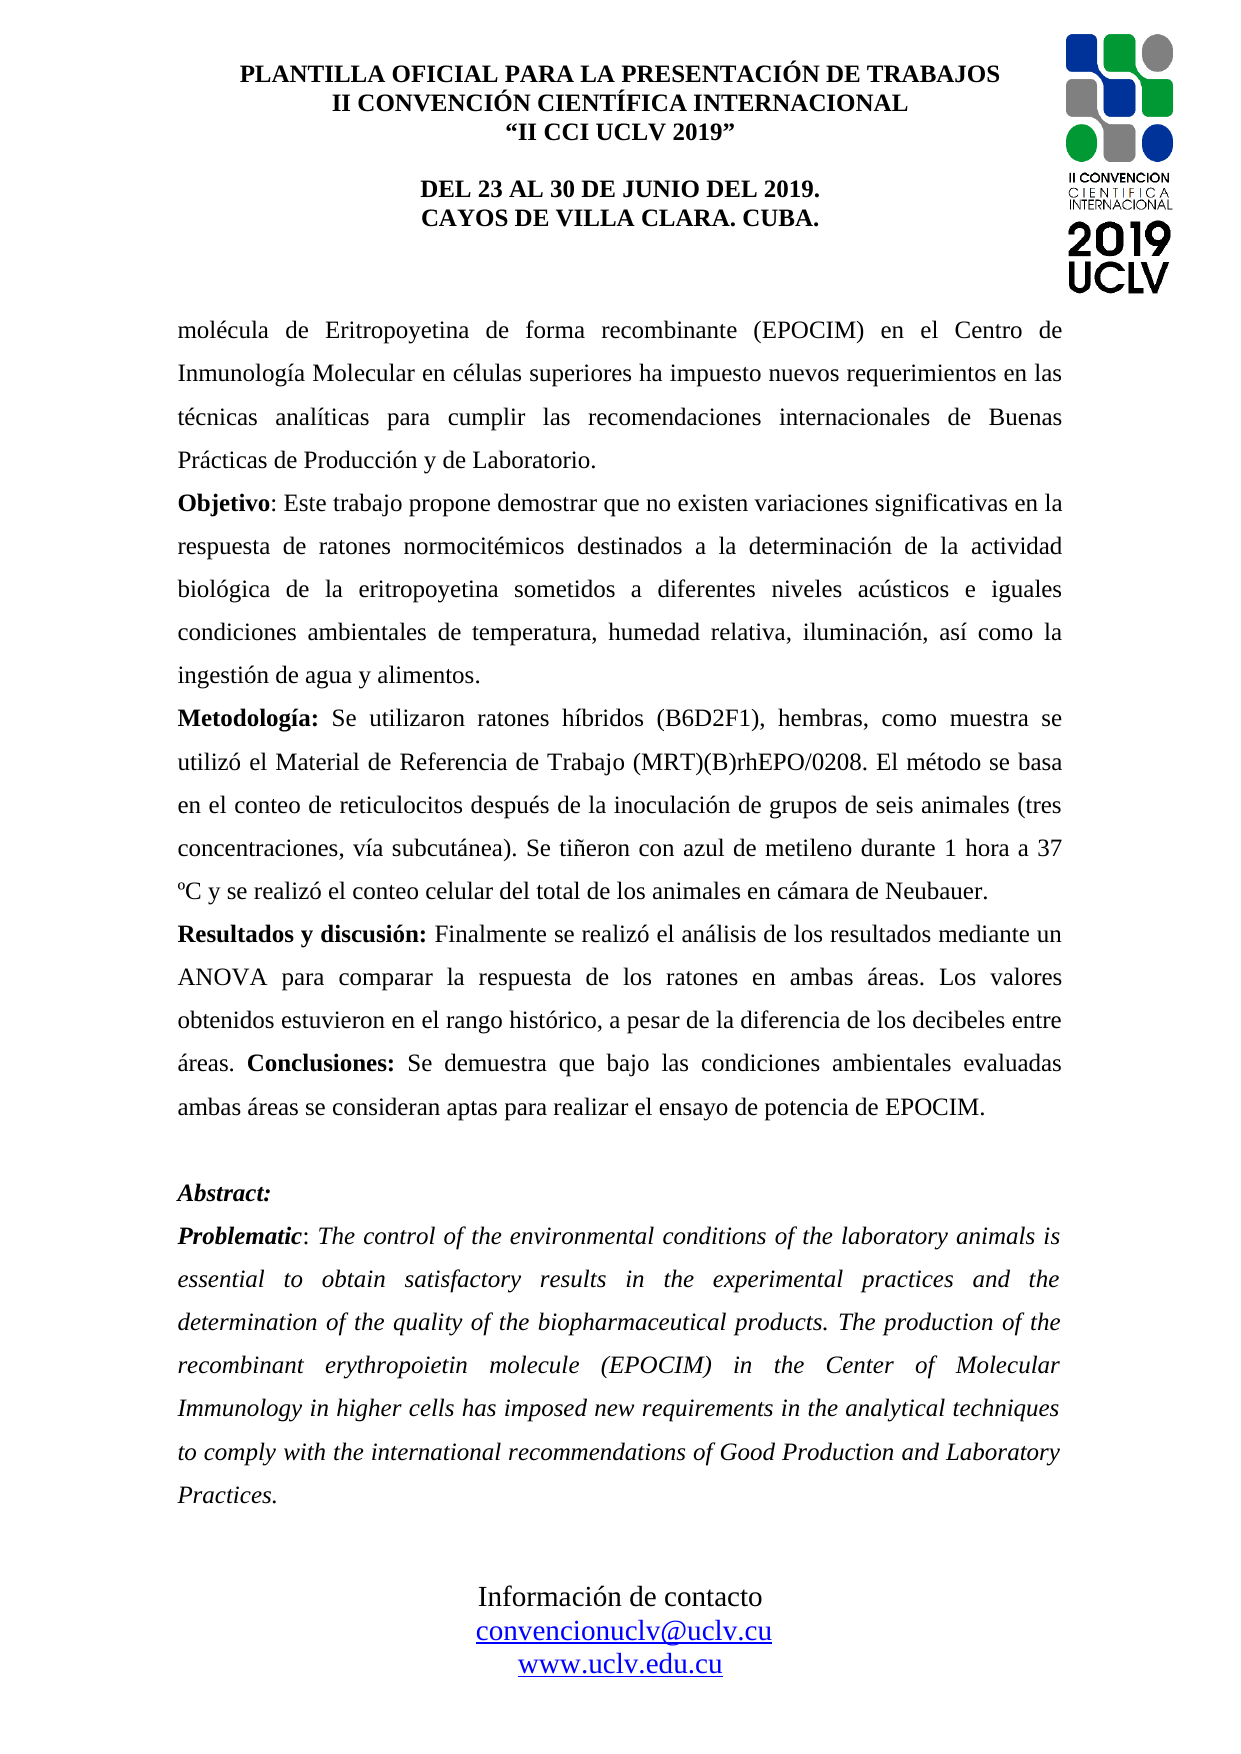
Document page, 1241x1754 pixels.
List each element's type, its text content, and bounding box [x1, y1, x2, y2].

picture [1061, 31, 1182, 303]
text Problematic: The control of the environmental conditions of the laboratory animals is essential to obtain satisfactory results in the experimental practices and the determination of the quality of the biopharmaceutical products. The production of the recombinant erythropoietin molecule (EPOCIM) in the Center of Molecular Immunology in higher cells has imposed new requirements in the analytical techniques to comply with the international recommendations of Good Production and Laboratory Practices. [177, 1221, 1063, 1508]
text Objetivo: Este trabajo propone demostrar que no existen variaciones significativas en la respuesta de ratones normocitémicos destinados a la determinación de la actividad biológica de la eritropoyetina sometidos a diferentes niveles acústicos e iguales condiciones ambientales de temperatura, humedad relativa, iluminación, así como la ingestión de agua y alimentos. [177, 488, 1063, 689]
text Resultados y discusión: Finalmente se realizó el análisis de los resultados mediante un ANOVA para comparar la respuesta de los ratones en ambas áreas. Los valores obtenidos estuvieron en el rango histórico, a pesar de la diferencia de los decibeles entre áreas. Conclusiones: Se demuestra que bajo las condiciones ambientales evaluadas ambas áreas se consideran aptas para realizar el ensayo de potencia de EPOCIM. [177, 919, 1063, 1120]
text Metodología: Se utilizaron ratones híbridos (B6D2F1), hembras, como muestra se utilizó el Material de Referencia de Trabajo (MRT)(B)rhEPO/0208. El método se basa en el conteo de reticulocitos después de la inoculación de grupos de seis animales (tres concentraciones, vía subcutánea). Se tiñeron con azul de metileno durante 1 hora a 37 ºC y se realizó el conteo celular del total de los animales en cámara de Neubauer. [177, 703, 1063, 905]
text Abstract: [177, 1178, 1063, 1207]
